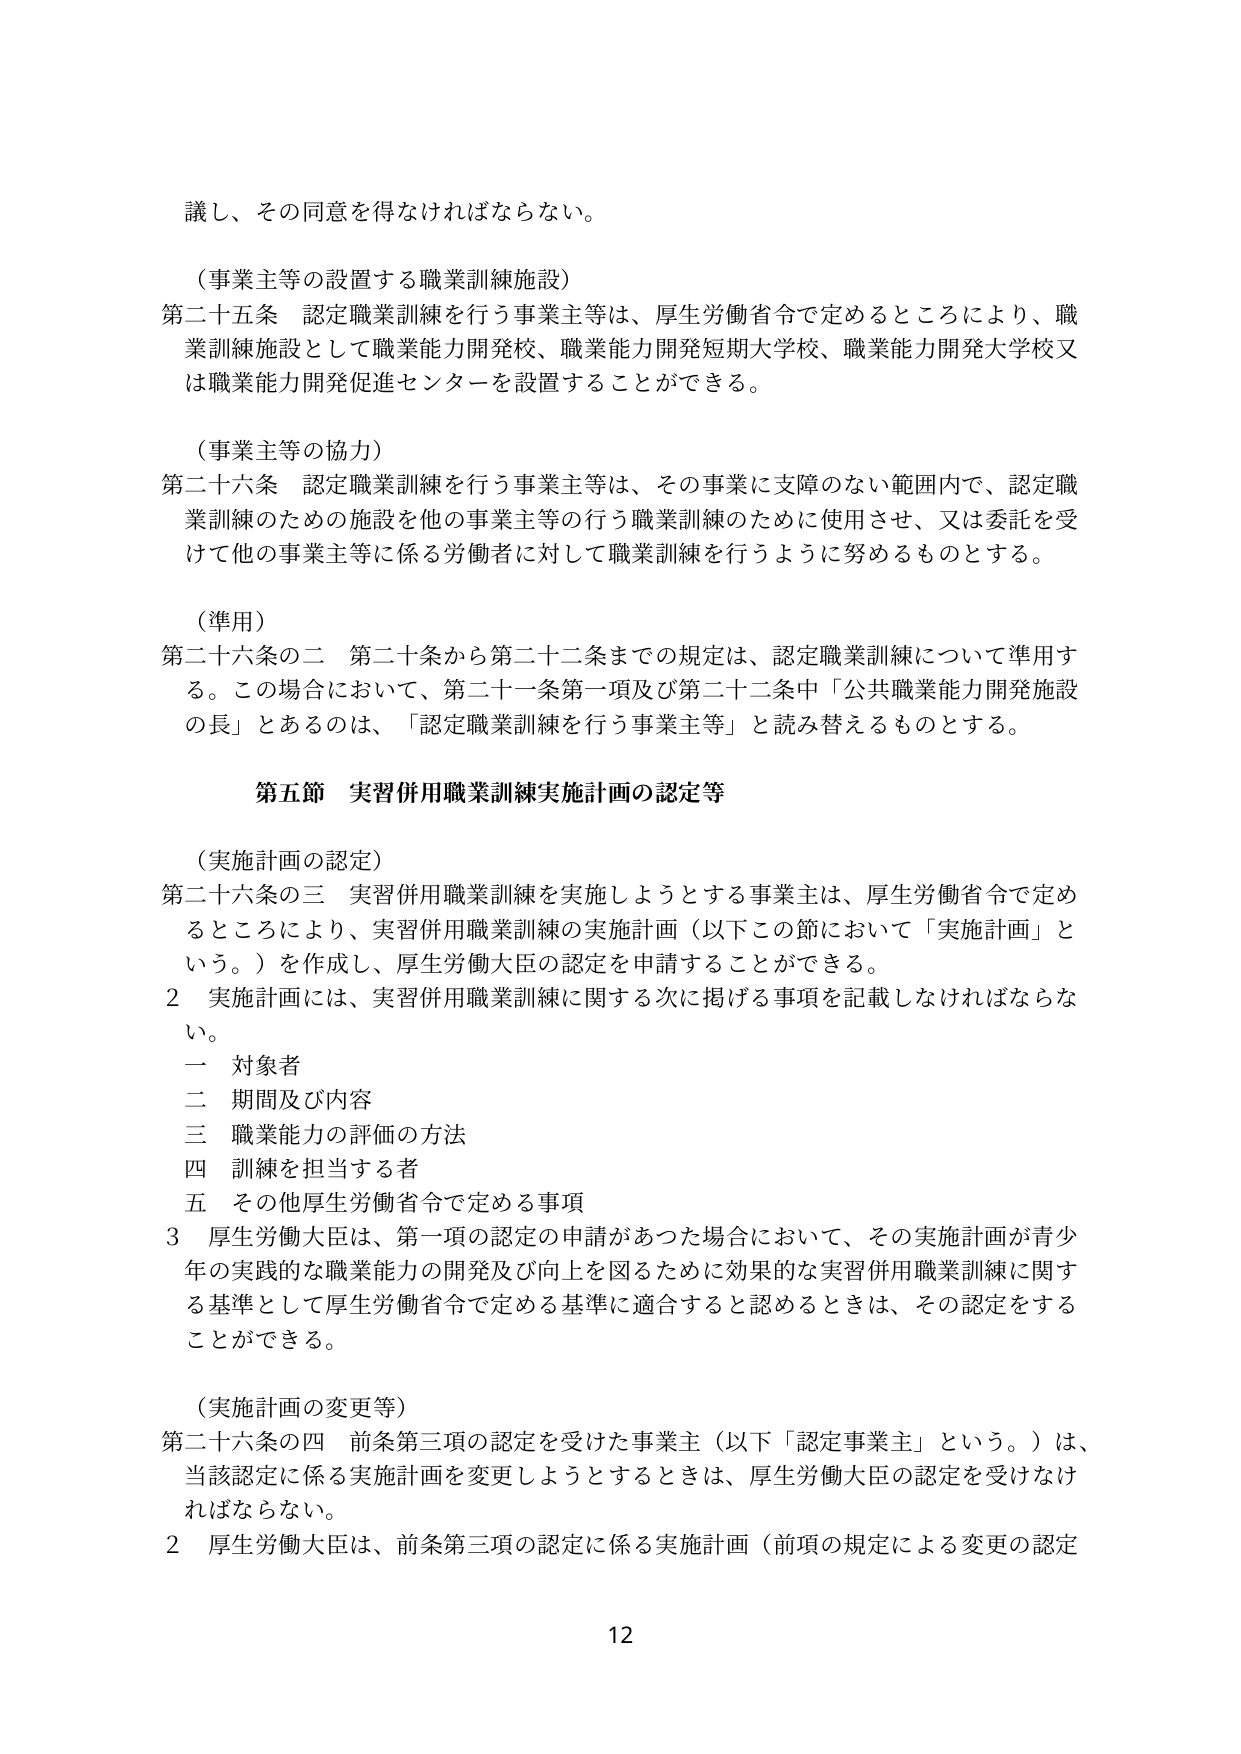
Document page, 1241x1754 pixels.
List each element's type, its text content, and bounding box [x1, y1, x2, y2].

text 第五節 実習併用職業訓練実施計画の認定等 [253, 774, 1079, 809]
text 第二十六条の四 前条第三項の認定を受けた事業主（以下「認定事業主」という。）は、当該認定に係る実施計画を変更しようとするときは、厚生労働大臣の認定を受けなければならない。 [161, 1424, 1079, 1526]
text 第二十五条 認定職業訓練を行う事業主等は、厚生労働省令で定めるところにより、職業訓練施設として職業能力開発校、職業能力開発短期大学校、職業能力開発大学校又は職業能力開発促進センターを設置することができる。 [161, 296, 1079, 399]
text ３ 厚生労働大臣は、第一項の認定の申請があつた場合において、その実施計画が青少年の実践的な職業能力の開発及び向上を図るために効果的な実習併用職業訓練に関する基準として厚生労働省令で定める基準に適合すると認めるときは、その認定をすることができる。 [161, 1219, 1079, 1355]
text 第二十六条 認定職業訓練を行う事業主等は、その事業に支障のない範囲内で、認定職業訓練のための施設を他の事業主等の行う職業訓練のために使用させ、又は委託を受けて他の事業主等に係る労働者に対して職業訓練を行うように努めるものとする。 [161, 467, 1079, 569]
text 二 期間及び内容 [184, 1082, 1079, 1116]
text 五 その他厚生労働省令で定める事項 [184, 1184, 1079, 1219]
text （事業主等の協力） [184, 433, 1079, 467]
text 三 職業能力の評価の方法 [184, 1116, 1079, 1150]
text （準用） [184, 604, 1079, 638]
text （実施計画の認定） [184, 843, 1079, 877]
text 一 対象者 [184, 1048, 1079, 1082]
text ２ 実施計画には、実習併用職業訓練に関する次に掲げる事項を記載しなければならない。 [161, 979, 1079, 1048]
text 第二十六条の二 第二十条から第二十二条までの規定は、認定職業訓練について準用する。この場合において、第二十一条第一項及び第二十二条中「公共職業能力開発施設の長」とあるのは、「認定職業訓練を行う事業主等」と読み替えるものとする。 [161, 638, 1079, 740]
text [161, 1526, 1079, 1560]
text 第二十六条の三 実習併用職業訓練を実施しようとする事業主は、厚生労働省令で定めるところにより、実習併用職業訓練の実施計画（以下この節において「実施計画」という。）を作成し、厚生労働大臣の認定を申請することができる。 [161, 877, 1079, 979]
text （事業主等の設置する職業訓練施設） [184, 262, 1079, 296]
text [161, 194, 1079, 228]
text 四 訓練を担当する者 [184, 1150, 1079, 1184]
text （実施計画の変更等） [184, 1389, 1079, 1424]
